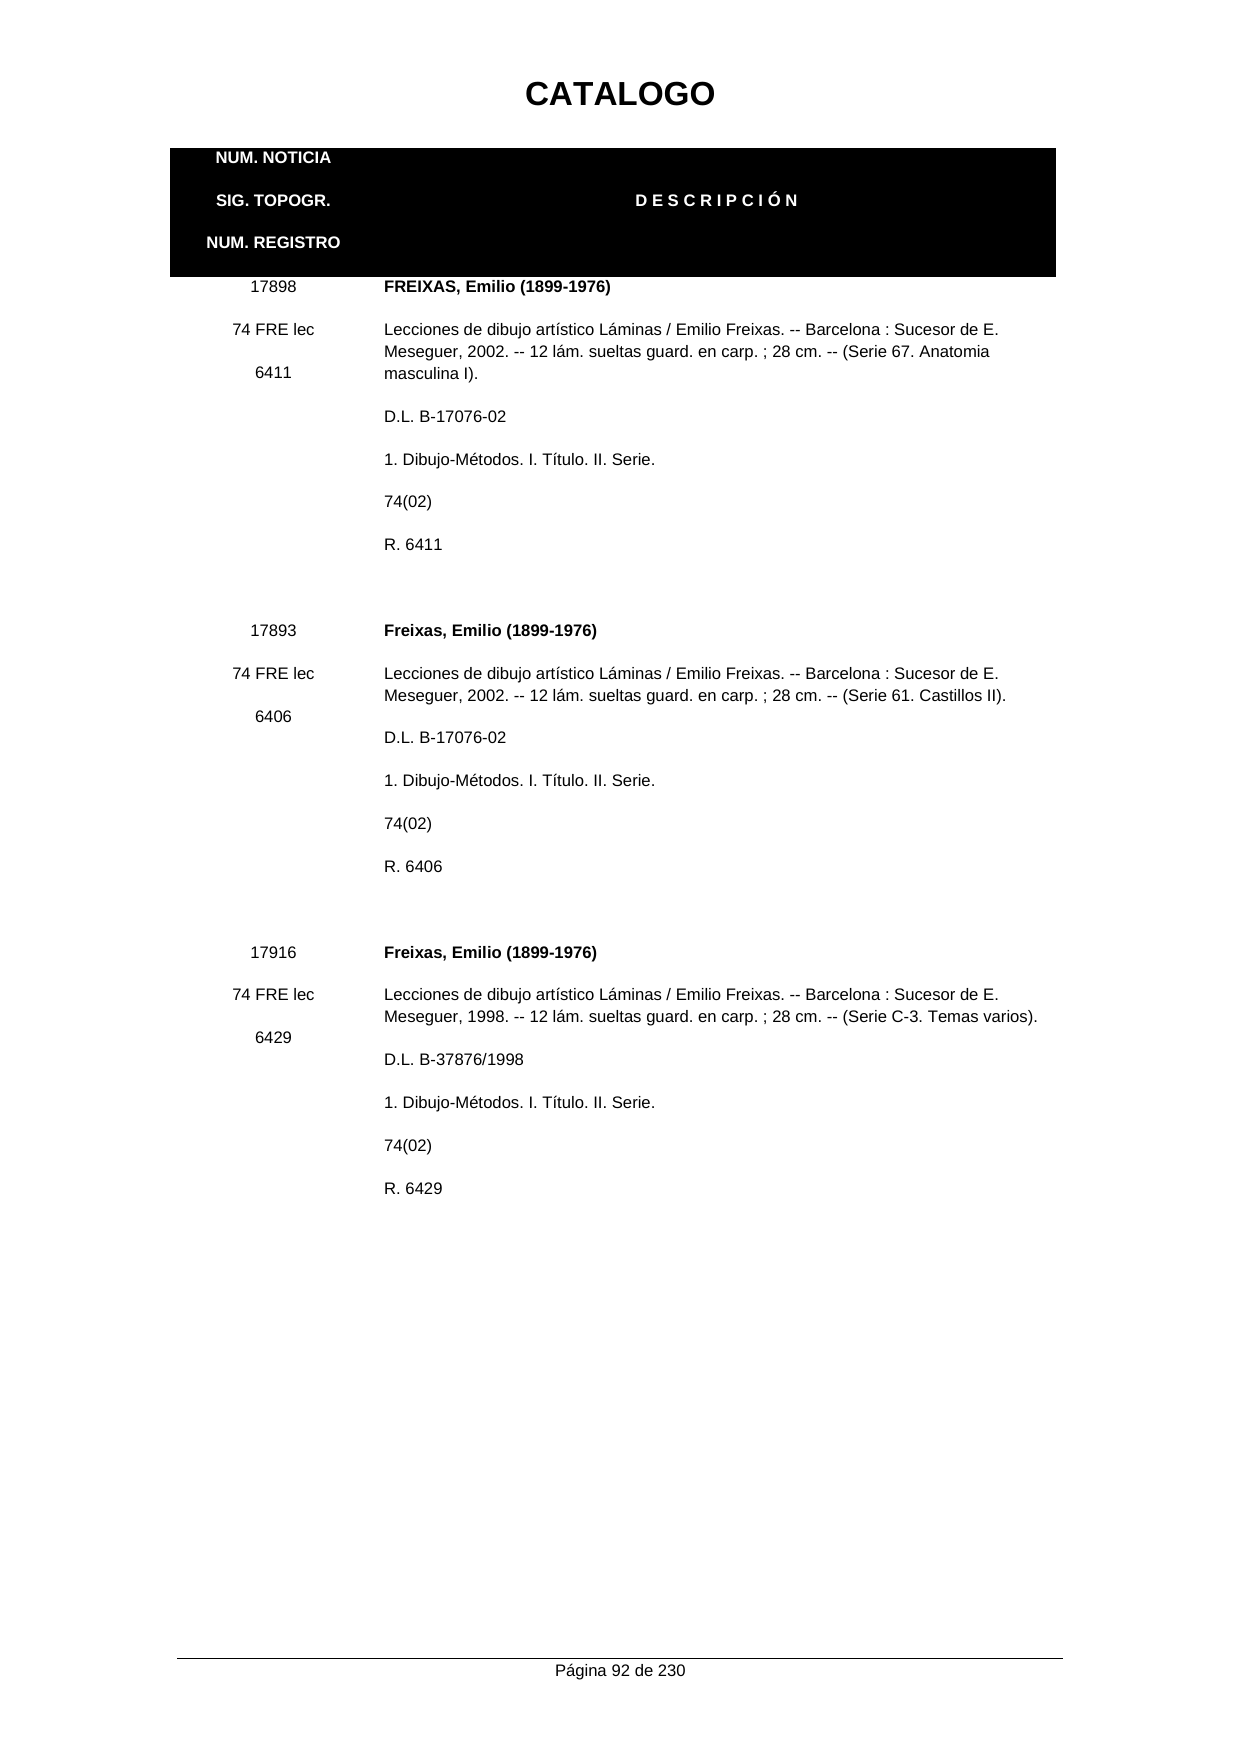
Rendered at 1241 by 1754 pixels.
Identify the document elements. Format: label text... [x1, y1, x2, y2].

table_header NUM. NOTICIA SIG. TOPOGR. NUM. REGISTRO [170, 148, 377, 277]
table_cell FREIXAS, Emilio (1899-1976) Lecciones de dibujo artístico Láminas / Emilio Freixas. -- Barcelona : Sucesor de E. Meseguer, 2002. -- 12 lám. sueltas guard. en carp. ; 28 cm. -- (Serie 67. Anatomia masculina I). D.L. B-17076-02 1. Dibujo-Métodos. I. Título. II. Serie. 74(02) R. 6411 [377, 277, 1056, 621]
table_cell Freixas, Emilio (1899-1976) Lecciones de dibujo artístico Láminas / Emilio Freixas. -- Barcelona : Sucesor de E. Meseguer, 1998. -- 12 lám. sueltas guard. en carp. ; 28 cm. -- (Serie C-3. Temas varios). D.L. B-37876/1998 1. Dibujo-Métodos. I. Título. II. Serie. 74(02) R. 6429 [377, 943, 1056, 1264]
table_cell 17916 74 FRE lec 6429 [170, 943, 377, 1264]
table_cell 17893 74 FRE lec 6406 [170, 621, 377, 942]
table_cell 17898 74 FRE lec 6411 [170, 277, 377, 621]
table_header D E S C R I P C I Ó N [377, 148, 1056, 277]
table_cell Freixas, Emilio (1899-1976) Lecciones de dibujo artístico Láminas / Emilio Freixas. -- Barcelona : Sucesor de E. Meseguer, 2002. -- 12 lám. sueltas guard. en carp. ; 28 cm. -- (Serie 61. Castillos II). D.L. B-17076-02 1. Dibujo-Métodos. I. Título. II. Serie. 74(02) R. 6406 [377, 621, 1056, 942]
